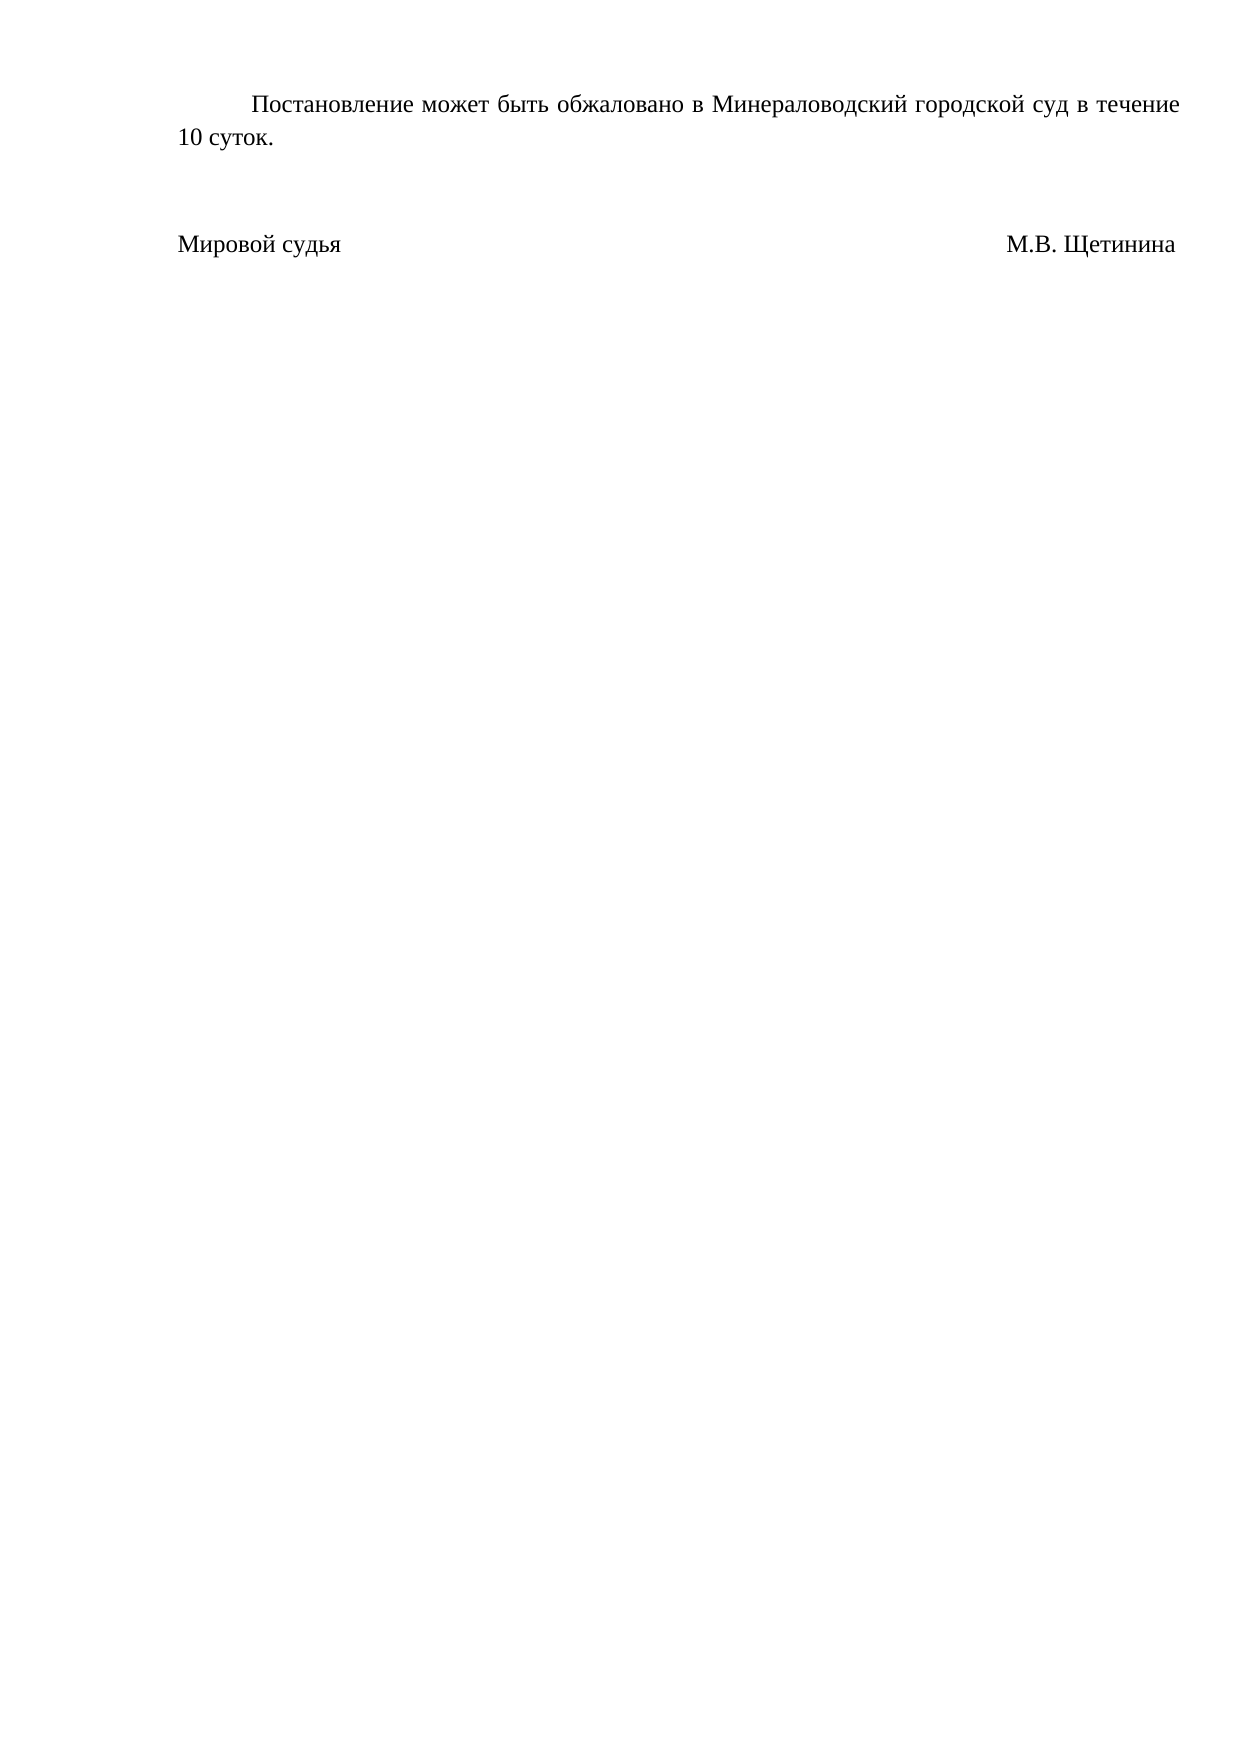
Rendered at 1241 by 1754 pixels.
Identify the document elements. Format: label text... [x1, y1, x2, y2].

text Мировой судья М.В. Щетинина [177, 229, 1181, 258]
text Постановление может быть обжаловано в Минераловодский городской суд в течение 10 суток. [177, 89, 1181, 150]
